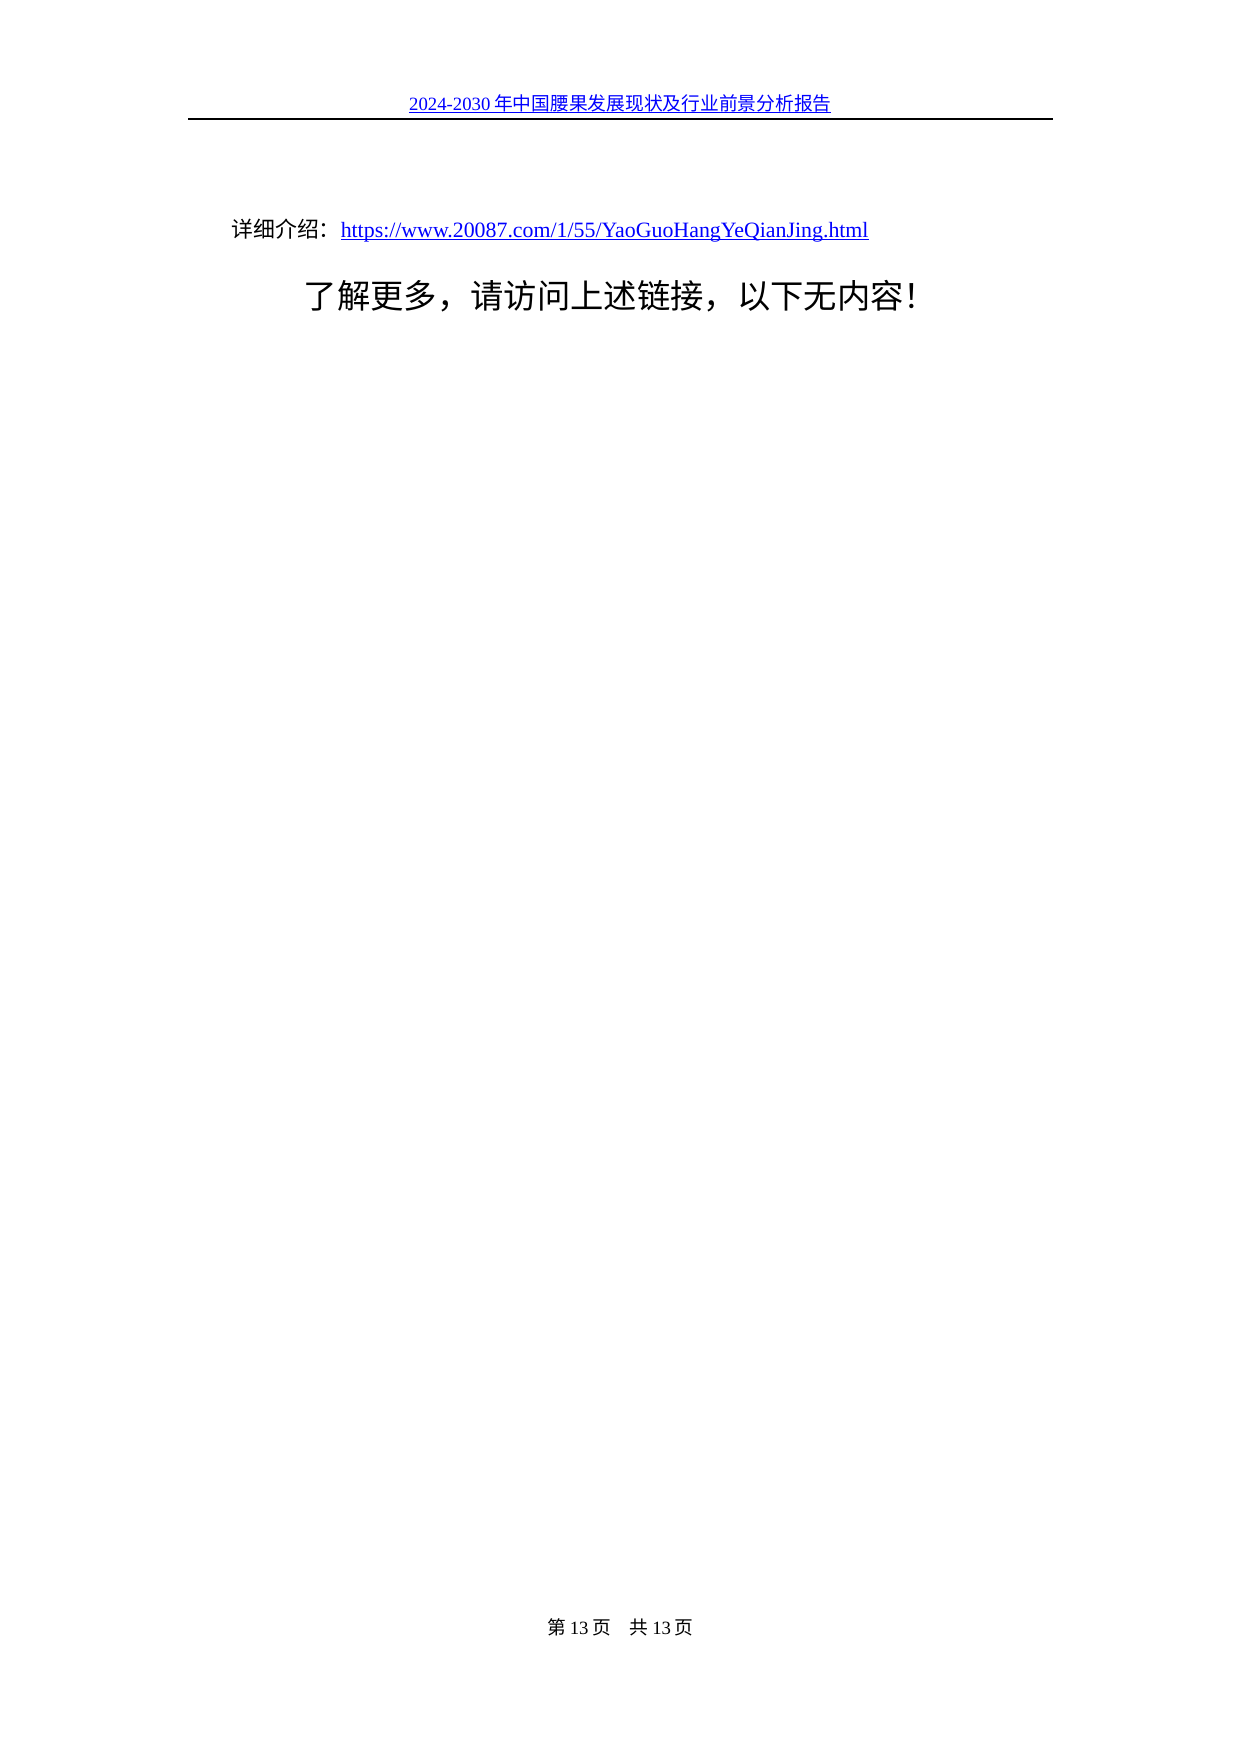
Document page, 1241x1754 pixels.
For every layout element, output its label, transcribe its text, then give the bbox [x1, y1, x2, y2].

text 详细介绍：https://www.20087.com/1/55/YaoGuoHangYeQianJing.html [187, 212, 1053, 244]
title 了解更多，请访问上述链接，以下无内容！ [187, 262, 1053, 327]
